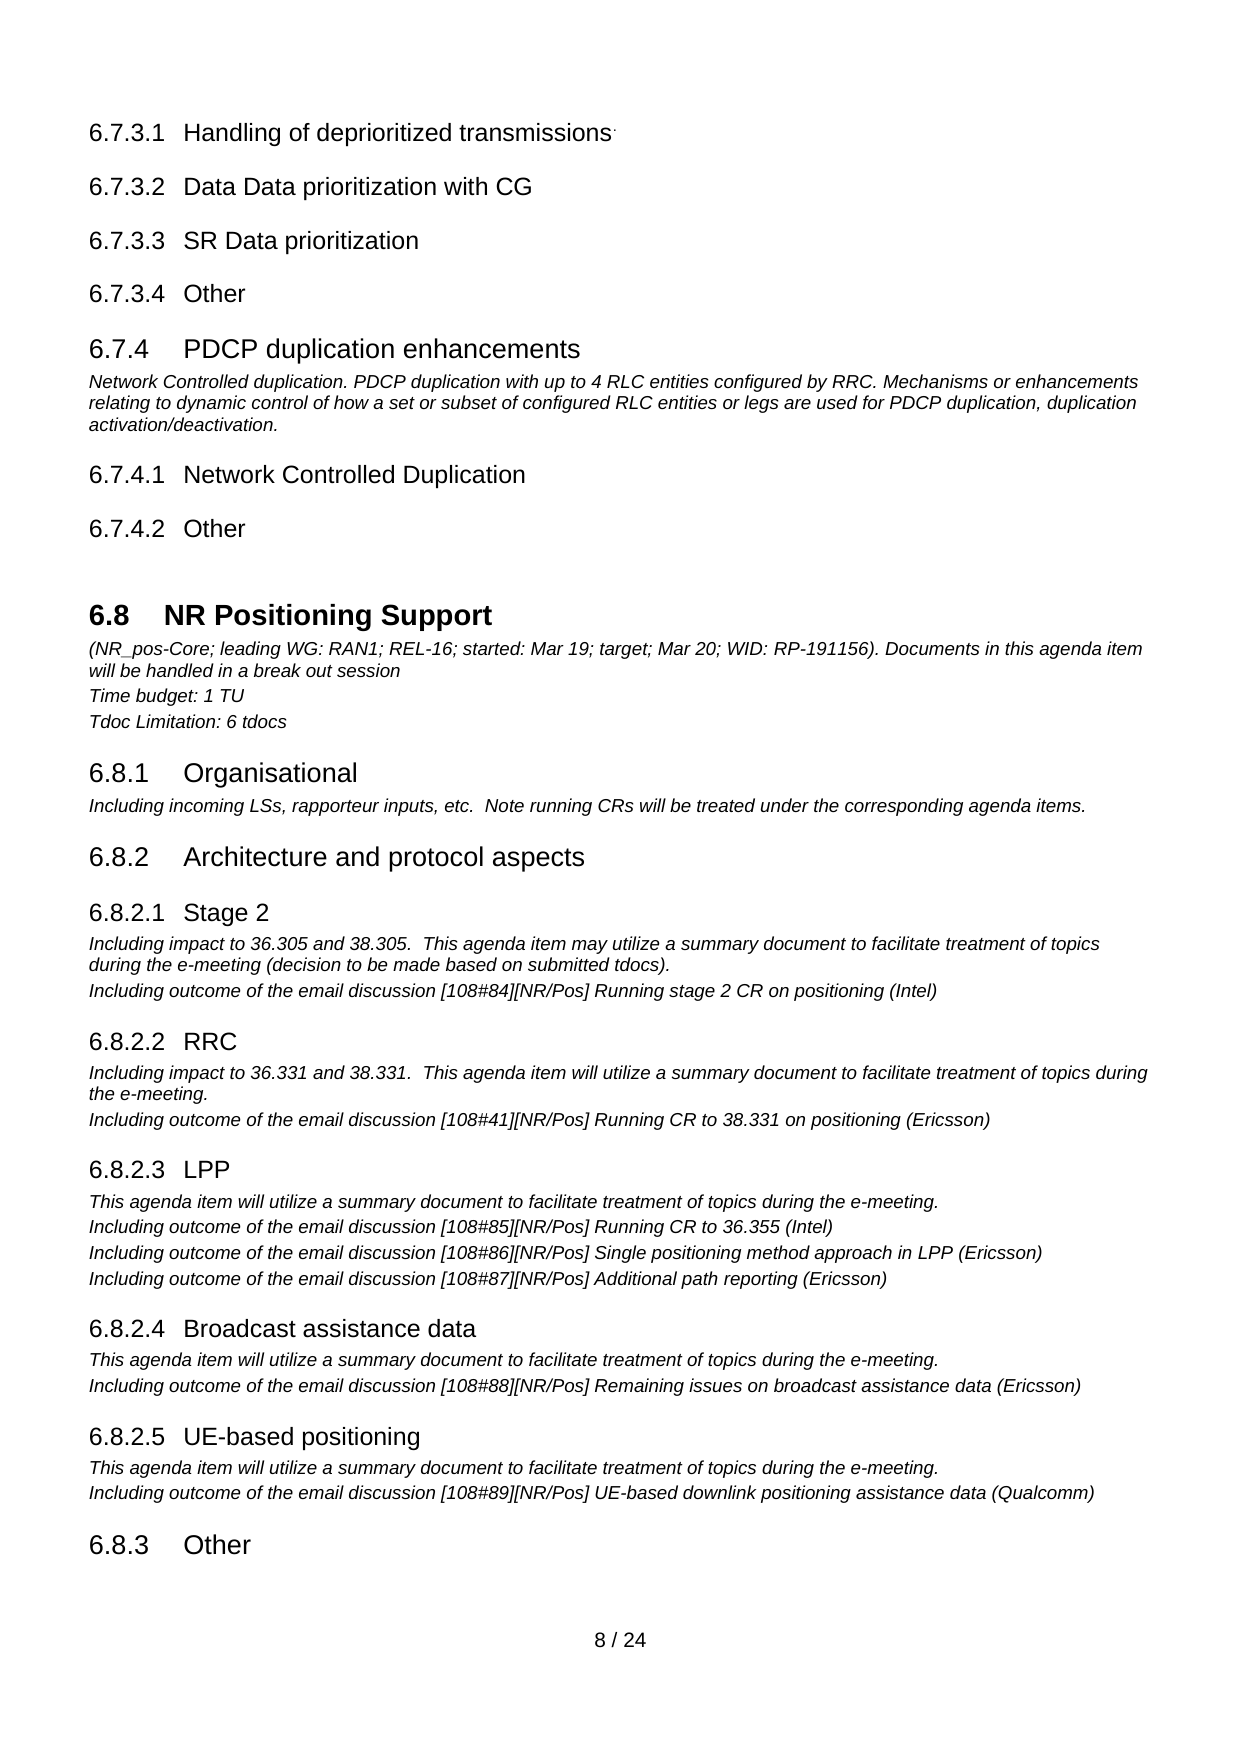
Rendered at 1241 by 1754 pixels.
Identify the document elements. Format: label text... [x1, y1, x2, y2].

text Including outcome of the email discussion [108#85][NR/Pos] Running CR to 36.355 (Intel) [89, 1216, 1152, 1238]
text Including incoming LSs, rapporteur inputs, etc. Note running CRs will be treated under the corresponding agenda items. [89, 795, 1152, 816]
text Including impact to 36.331 and 38.331. This agenda item will utilize a summary document to facilitate treatment of topics during the e-meeting. [89, 1062, 1152, 1105]
subtitle 6.8.2.4 Broadcast assistance data [89, 1314, 1152, 1343]
subtitle 6.7.3.4 Other [89, 279, 1152, 308]
subtitle 6.8 NR Positioning Support [89, 598, 1152, 632]
text Including outcome of the email discussion [108#89][NR/Pos] UE-based downlink positioning assistance data (Qualcomm) [89, 1482, 1152, 1504]
subtitle 6.8.2.3 LPP [89, 1155, 1152, 1184]
subtitle 6.8.1 Organisational [89, 757, 1152, 789]
text Network Controlled duplication. PDCP duplication with up to 4 RLC entities configured by RRC. Mechanisms or enhancements relating to dynamic control of how a set or subset of configured RLC entities or legs are used for PDCP duplication, duplication activation/deactivation. [89, 371, 1152, 435]
text Including outcome of the email discussion [108#41][NR/Pos] Running CR to 38.331 on positioning (Ericsson) [89, 1109, 1152, 1130]
text Tdoc Limitation: 6 tdocs [89, 711, 1152, 732]
text This agenda item will utilize a summary document to facilitate treatment of topics during the e-meeting. [89, 1349, 1152, 1371]
subtitle 6.7.4 PDCP duplication enhancements [89, 333, 1152, 364]
subtitle 6.7.4.2 Other [89, 514, 1152, 543]
text Including outcome of the email discussion [108#84][NR/Pos] Running stage 2 CR on positioning (Intel) [89, 980, 1152, 1002]
text Including outcome of the email discussion [108#86][NR/Pos] Single positioning method approach in LPP (Ericsson) [89, 1242, 1152, 1263]
text Including outcome of the email discussion [108#87][NR/Pos] Additional path reporting (Ericsson) [89, 1268, 1152, 1289]
text This agenda item will utilize a summary document to facilitate treatment of topics during the e-meeting. [89, 1456, 1152, 1478]
subtitle 6.8.2.5 UE-based positioning [89, 1421, 1152, 1450]
text Including impact to 36.305 and 38.305. This agenda item may utilize a summary document to facilitate treatment of topics during the e-meeting (decision to be made based on submitted tdocs). [89, 933, 1152, 976]
text Time budget: 1 TU [89, 685, 1152, 707]
text Including outcome of the email discussion [108#88][NR/Pos] Remaining issues on broadcast assistance data (Ericsson) [89, 1375, 1152, 1396]
subtitle 6.7.3.3 SR Data prioritization [89, 226, 1152, 254]
text This agenda item will utilize a summary document to facilitate treatment of topics during the e-meeting. [89, 1190, 1152, 1212]
text (NR_pos-Core; leading WG: RAN1; REL-16; started: Mar 19; target; Mar 20; WID: RP-191156). Documents in this agenda item will be handled in a break out session [89, 638, 1152, 681]
subtitle 6.7.3.2 Data Data prioritization with CG [89, 172, 1152, 201]
subtitle 6.8.3 Other [89, 1529, 1152, 1560]
subtitle 6.8.2.1 Stage 2 [89, 898, 1152, 926]
subtitle 6.7.3.1 Handling of deprioritized transmissions. [89, 118, 1152, 147]
subtitle 6.7.4.1 Network Controlled Duplication [89, 460, 1152, 489]
subtitle 6.8.2 Architecture and protocol aspects [89, 841, 1152, 873]
subtitle 6.8.2.2 RRC [89, 1027, 1152, 1055]
